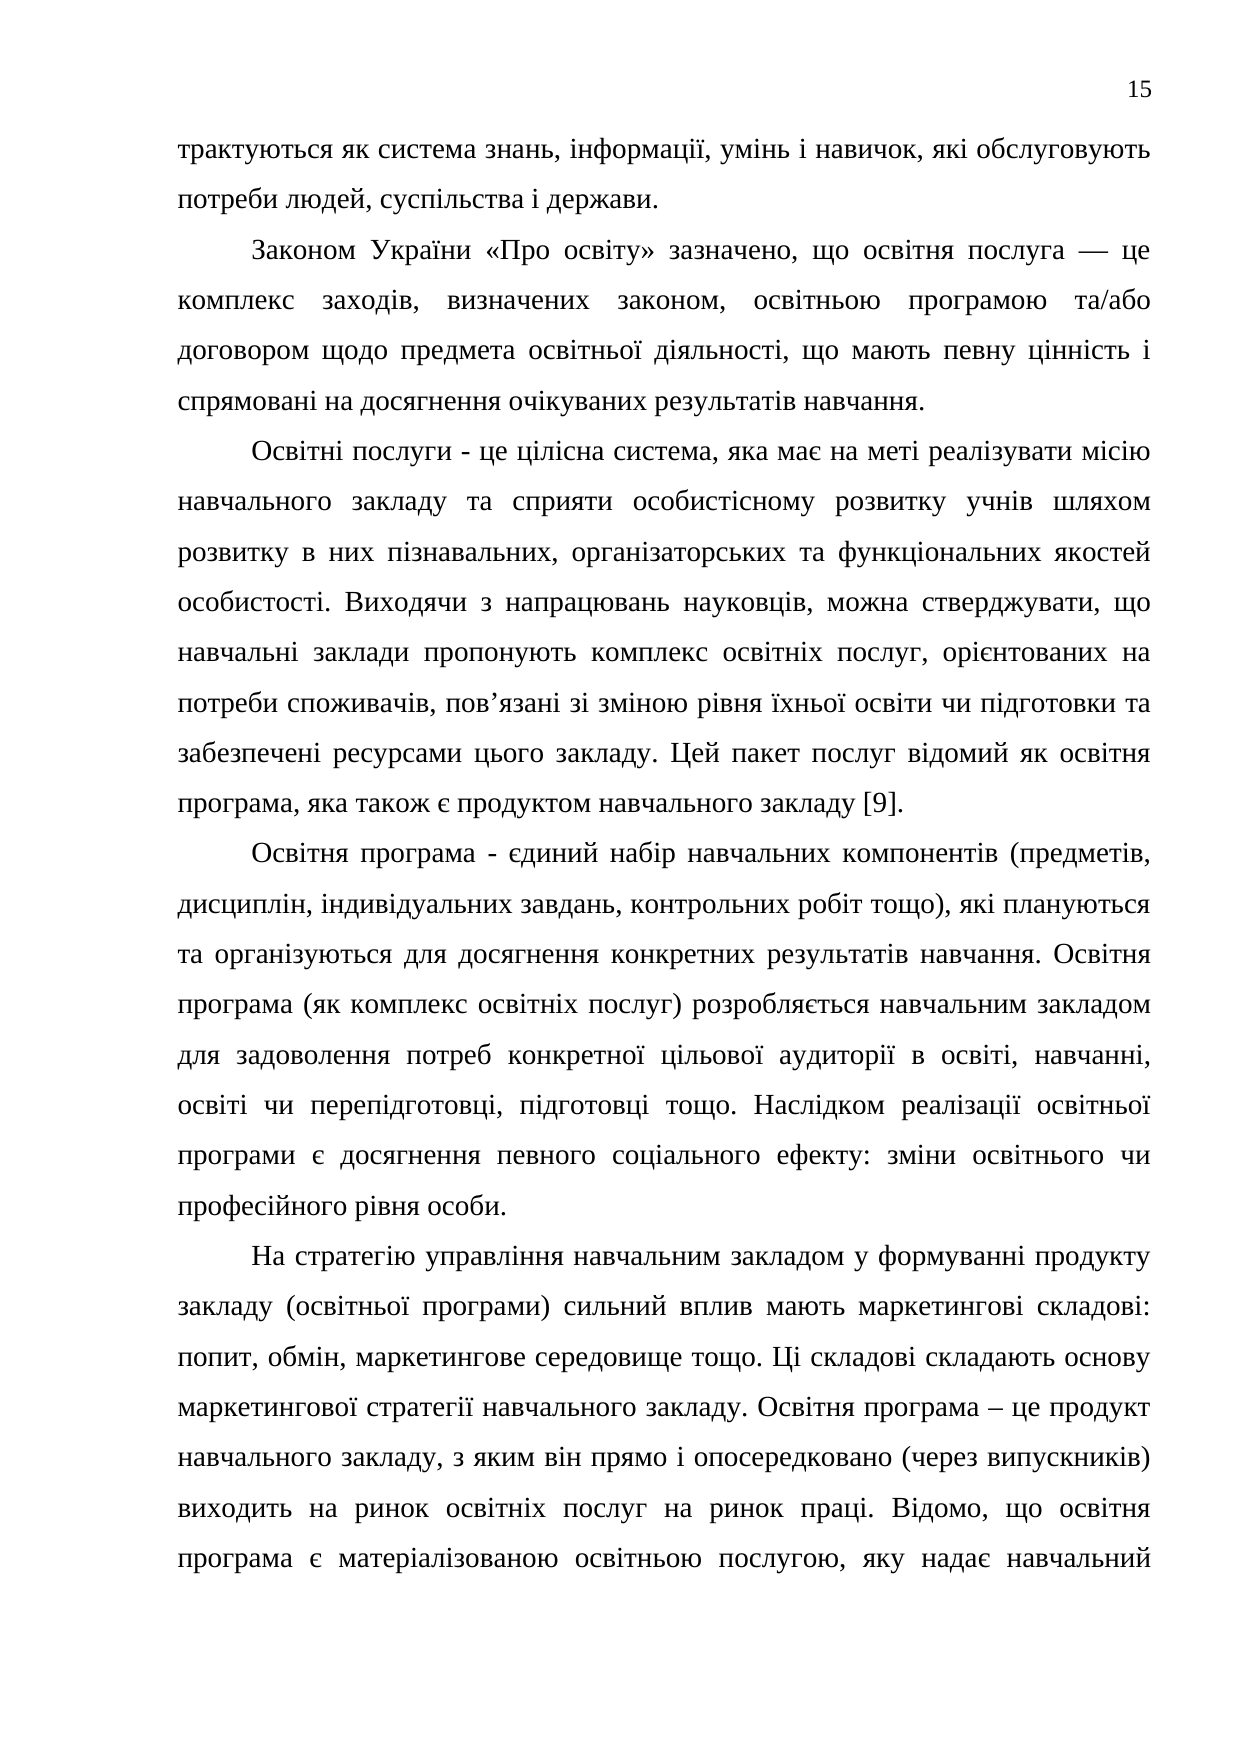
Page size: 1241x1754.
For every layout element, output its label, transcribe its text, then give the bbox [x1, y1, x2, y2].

text Законом України «Про освіту» зазначено, що освітня послуга — це комплекс заходів, визначених законом, освітньою програмою та/або договором щодо предмета освітньої діяльності, що мають певну цінність і спрямовані на досягнення очікуваних результатів навчання. [177, 232, 1152, 416]
text Освітні послуги - це цілісна система, яка має на меті реалізувати місію навчального закладу та сприяти особистісному розвитку учнів шляхом розвитку в них пізнавальних, організаторських та функціональних якостей особистості. Виходячи з напрацювань науковців, можна стверджувати, що навчальні заклади пропонують комплекс освітніх послуг, орієнтованих на потреби споживачів, пов’язані зі зміною рівня їхньої освіти чи підготовки та забезпечені ресурсами цього закладу. Цей пакет послуг відомий як освітня програма, яка також є продуктом навчального закладу [9]. [177, 433, 1152, 819]
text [177, 1238, 1152, 1573]
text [177, 131, 1152, 215]
text Освітня програма - єдиний набір навчальних компонентів (предметів, дисциплін, індивідуальних завдань, контрольних робіт тощо), які плануються та організуються для досягнення конкретних результатів навчання. Освітня програма (як комплекс освітніх послуг) розробляється навчальним закладом для задоволення потреб конкретної цільової аудиторії в освіті, навчанні, освіті чи перепідготовці, підготовці тощо. Наслідком реалізації освітньої програми є досягнення певного соціального ефекту: зміни освітнього чи професійного рівня особи. [177, 836, 1152, 1221]
